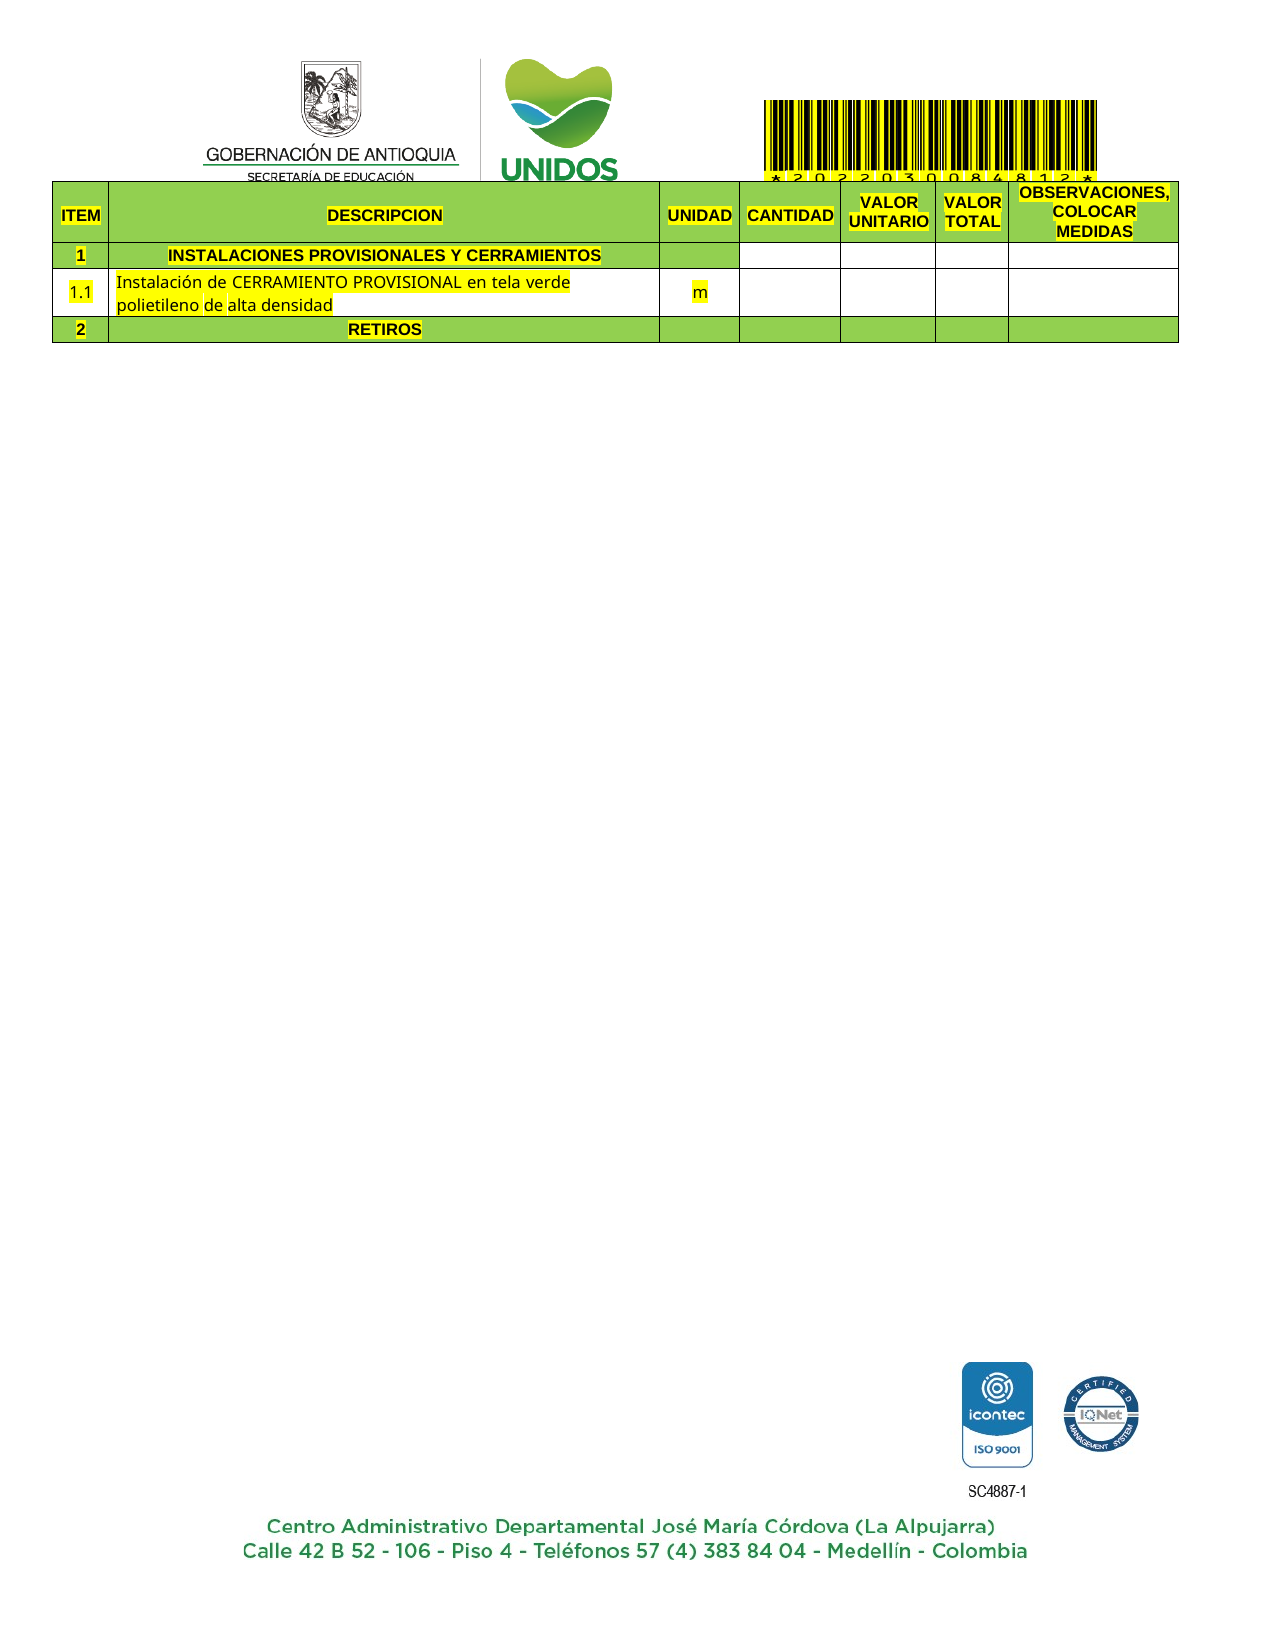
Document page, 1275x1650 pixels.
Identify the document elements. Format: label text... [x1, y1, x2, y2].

table_header CANTIDAD [740, 182, 840, 242]
table_cell [660, 243, 739, 268]
table_cell Instalación de CERRAMIENTO PROVISIONAL en tela verde polietileno de alta densidad [109, 269, 659, 316]
table_cell 1.1 [53, 269, 108, 316]
table_header VALOR UNITARIO [841, 182, 935, 242]
table_cell [660, 317, 739, 342]
picture [1076, 100, 1097, 181]
table_cell [936, 317, 1008, 342]
picture [831, 100, 852, 181]
table_header ITEM [53, 182, 108, 242]
picture [203, 58, 618, 181]
picture [942, 100, 1008, 181]
picture [853, 100, 919, 181]
table_cell 1 [53, 243, 108, 268]
table_cell [841, 243, 935, 268]
table_cell [740, 243, 840, 268]
table_cell [841, 269, 935, 316]
table_cell [1009, 243, 1178, 268]
table_cell m [660, 269, 739, 316]
picture [1009, 100, 1075, 181]
table_header DESCRIPCION [109, 182, 659, 242]
picture [764, 100, 830, 181]
table_header OBSERVACIONES, COLOCAR MEDIDAS [1009, 182, 1178, 242]
table_cell 2 [53, 317, 108, 342]
table_header VALOR TOTAL [936, 182, 1008, 242]
table_cell [1009, 269, 1178, 316]
table_cell [936, 243, 1008, 268]
picture [243, 1362, 1139, 1560]
table_cell [740, 269, 840, 316]
picture [920, 100, 941, 181]
table_cell RETIROS [109, 317, 659, 342]
table_header UNIDAD [660, 182, 739, 242]
table_cell [841, 317, 935, 342]
table_cell [936, 269, 1008, 316]
table_cell INSTALACIONES PROVISIONALES Y CERRAMIENTOS [109, 243, 659, 268]
table_cell [1009, 317, 1178, 342]
table_cell [740, 317, 840, 342]
